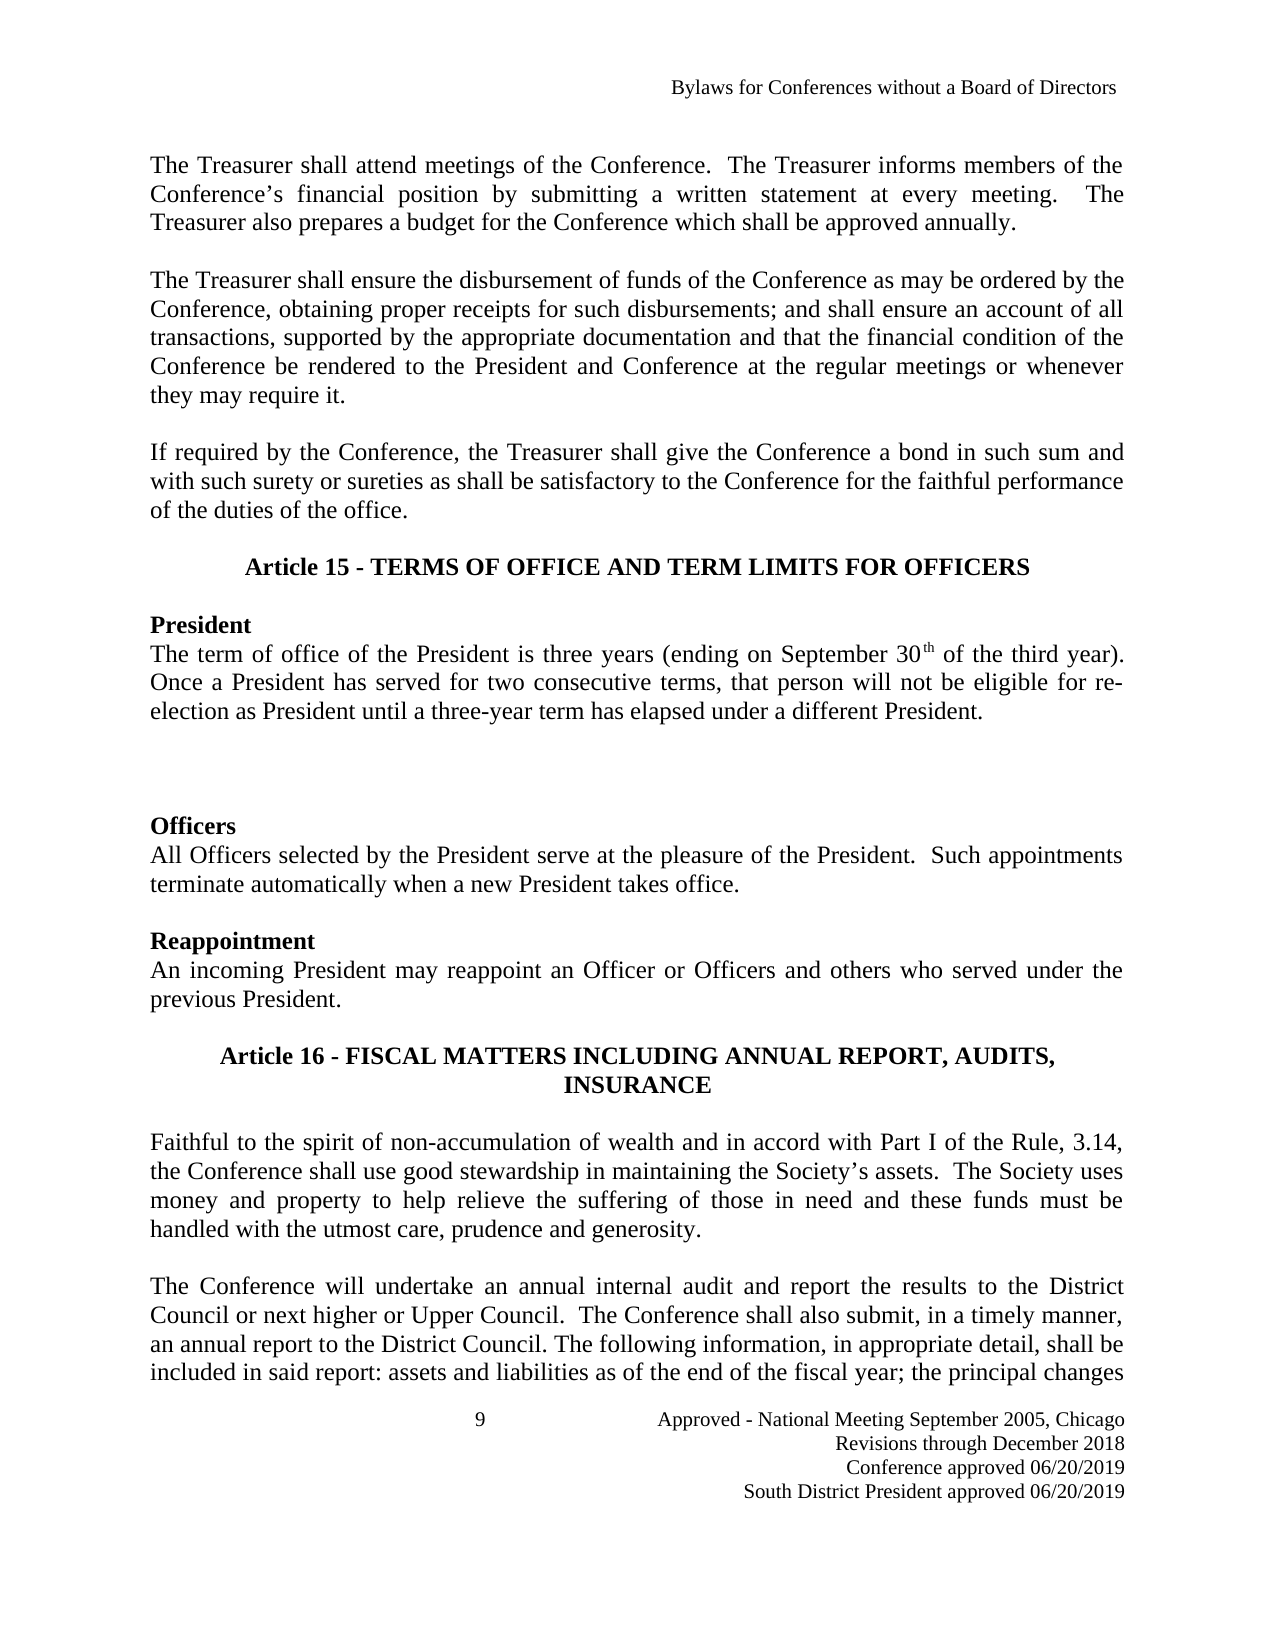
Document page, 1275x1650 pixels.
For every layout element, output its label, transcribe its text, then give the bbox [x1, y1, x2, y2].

text An incoming President may reappoint an Officer or Officers and others who served under the previous President. [150, 955, 1125, 1012]
text Faithful to the spirit of non-accumulation of wealth and in accord with Part I of the Rule, 3.14, the Conference shall use good stewardship in maintaining the Society’s assets. The Society uses money and property to help relieve the suffering of those in need and these funds must be handled with the utmost care, prudence and generosity. [150, 1127, 1125, 1242]
subtitle Article 15 - TERMS OF OFFICE AND TERM LIMITS FOR OFFICERS [150, 552, 1125, 581]
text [150, 1271, 1125, 1386]
text All Officers selected by the President serve at the pleasure of the President. Such appointments terminate automatically when a new President takes office. [150, 840, 1125, 897]
text The term of office of the President is three years (ending on September 30th of the third year). Once a President has served for two consecutive terms, that person will not be eligible for re-election as President until a three-year term has elapsed under a different President. [150, 639, 1125, 725]
text The Treasurer shall ensure the disbursement of funds of the Conference as may be ordered by the Conference, obtaining proper receipts for such disbursements; and shall ensure an account of all transactions, supported by the appropriate documentation and that the financial condition of the Conference be rendered to the President and Conference at the regular meetings or whenever they may require it. [150, 265, 1125, 409]
text The Treasurer shall attend meetings of the Conference. The Treasurer informs members of the Conference’s financial position by submitting a written statement at every meeting. The Treasurer also prepares a budget for the Conference which shall be approved annually. [150, 150, 1125, 236]
text If required by the Conference, the Treasurer shall give the Conference a bond in such sum and with such surety or sureties as shall be satisfactory to the Conference for the faithful performance of the duties of the office. [150, 437, 1125, 524]
text Officers [150, 811, 1125, 840]
text Reappointment [150, 926, 1125, 955]
text President [150, 610, 1125, 639]
subtitle Article 16 - FISCAL MATTERS INCLUDING ANNUAL REPORT, AUDITS, INSURANCE [150, 1041, 1125, 1099]
